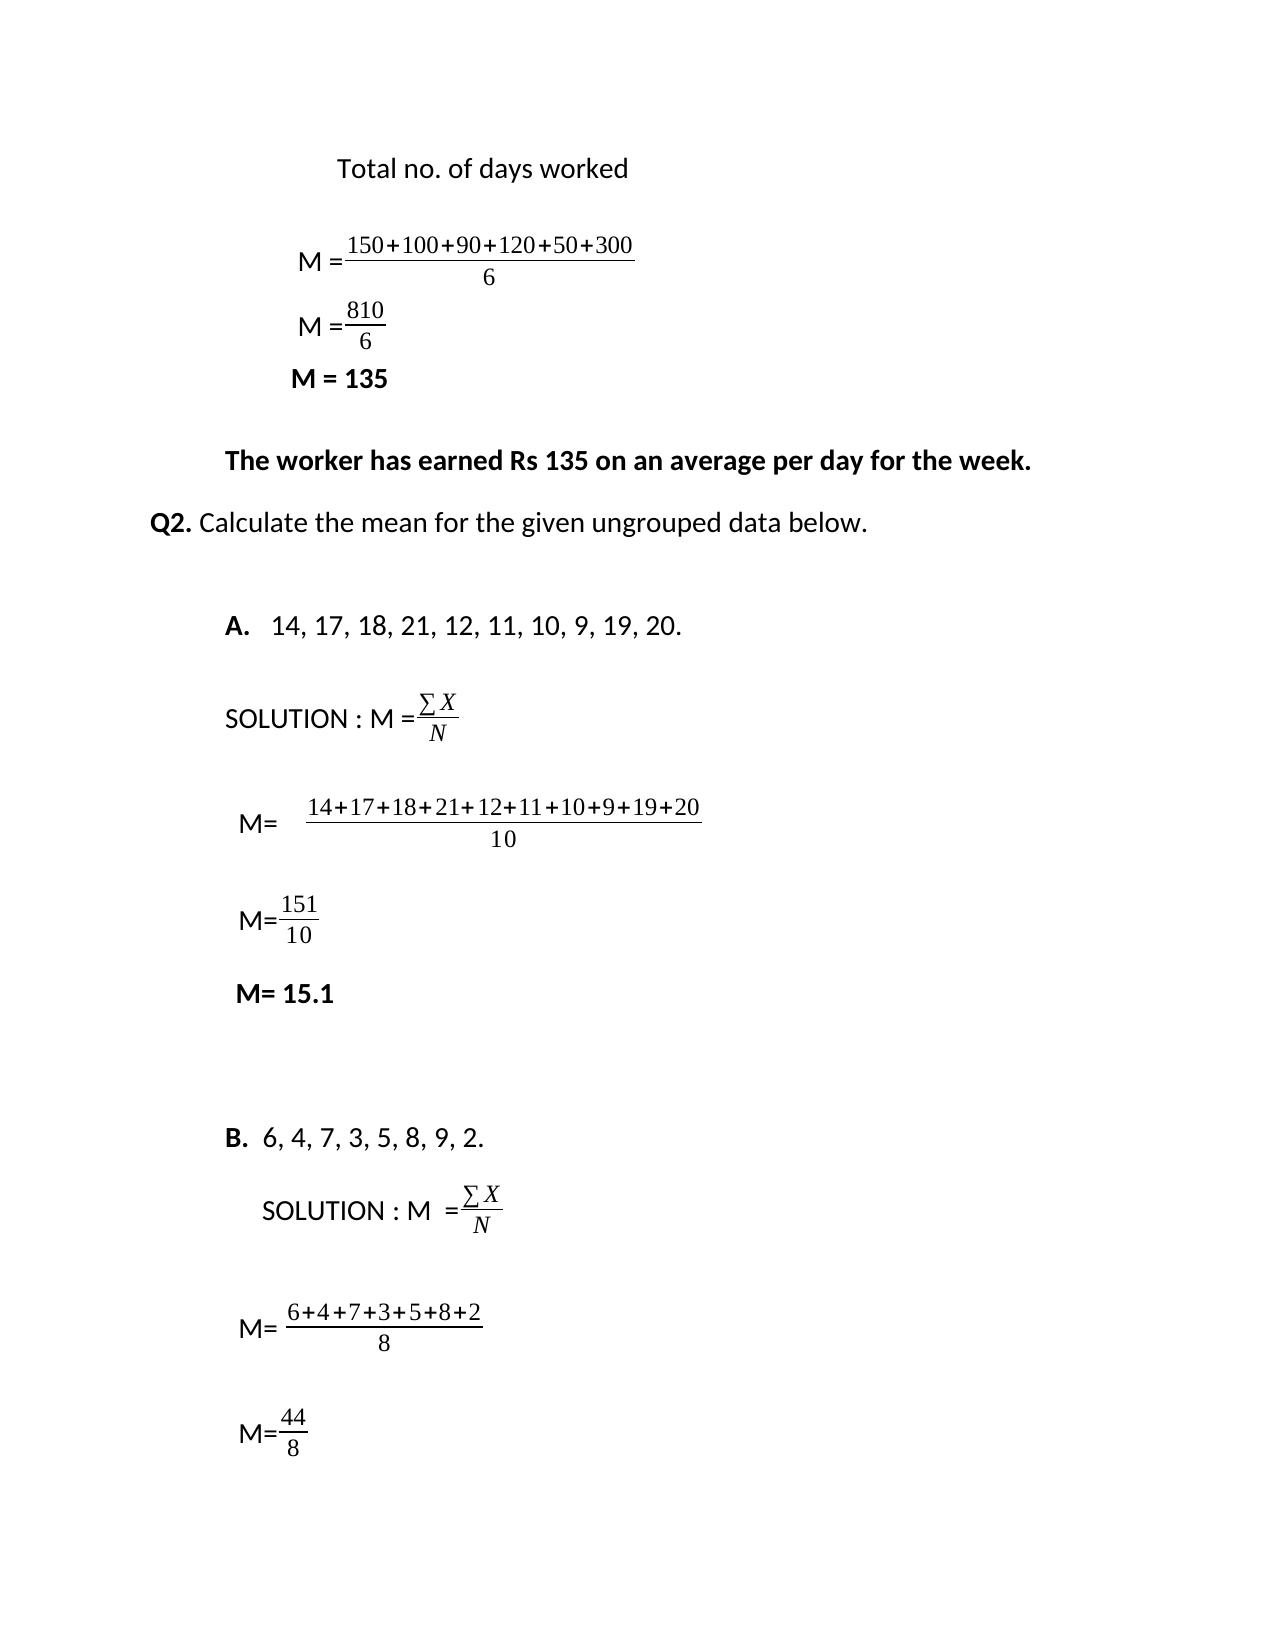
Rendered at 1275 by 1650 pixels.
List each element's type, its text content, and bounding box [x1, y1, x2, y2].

list M= [225, 1403, 1125, 1462]
list SOLUTION : M = [225, 689, 1125, 748]
list M = [225, 232, 1125, 291]
list A. 14, 17, 18, 21, 12, 11, 10, 9, 19, 20. [225, 607, 1125, 642]
list M= [225, 890, 1125, 949]
list The worker has earned Rs 135 on an average per day for the week. [225, 442, 1125, 478]
list Total no. of days worked [225, 150, 1125, 186]
list M= [225, 1298, 1125, 1357]
text SOLUTION : M = [150, 1181, 1125, 1240]
list B. 6, 4, 7, 3, 5, 8, 9, 2. [225, 1119, 1125, 1155]
text Q2. Calculate the mean for the given ungrouped data below. [150, 504, 1125, 540]
list M = [225, 296, 1125, 355]
list M= [225, 794, 1125, 853]
text M= 15.1 [150, 975, 1125, 1011]
list M = 135 [225, 360, 1125, 396]
